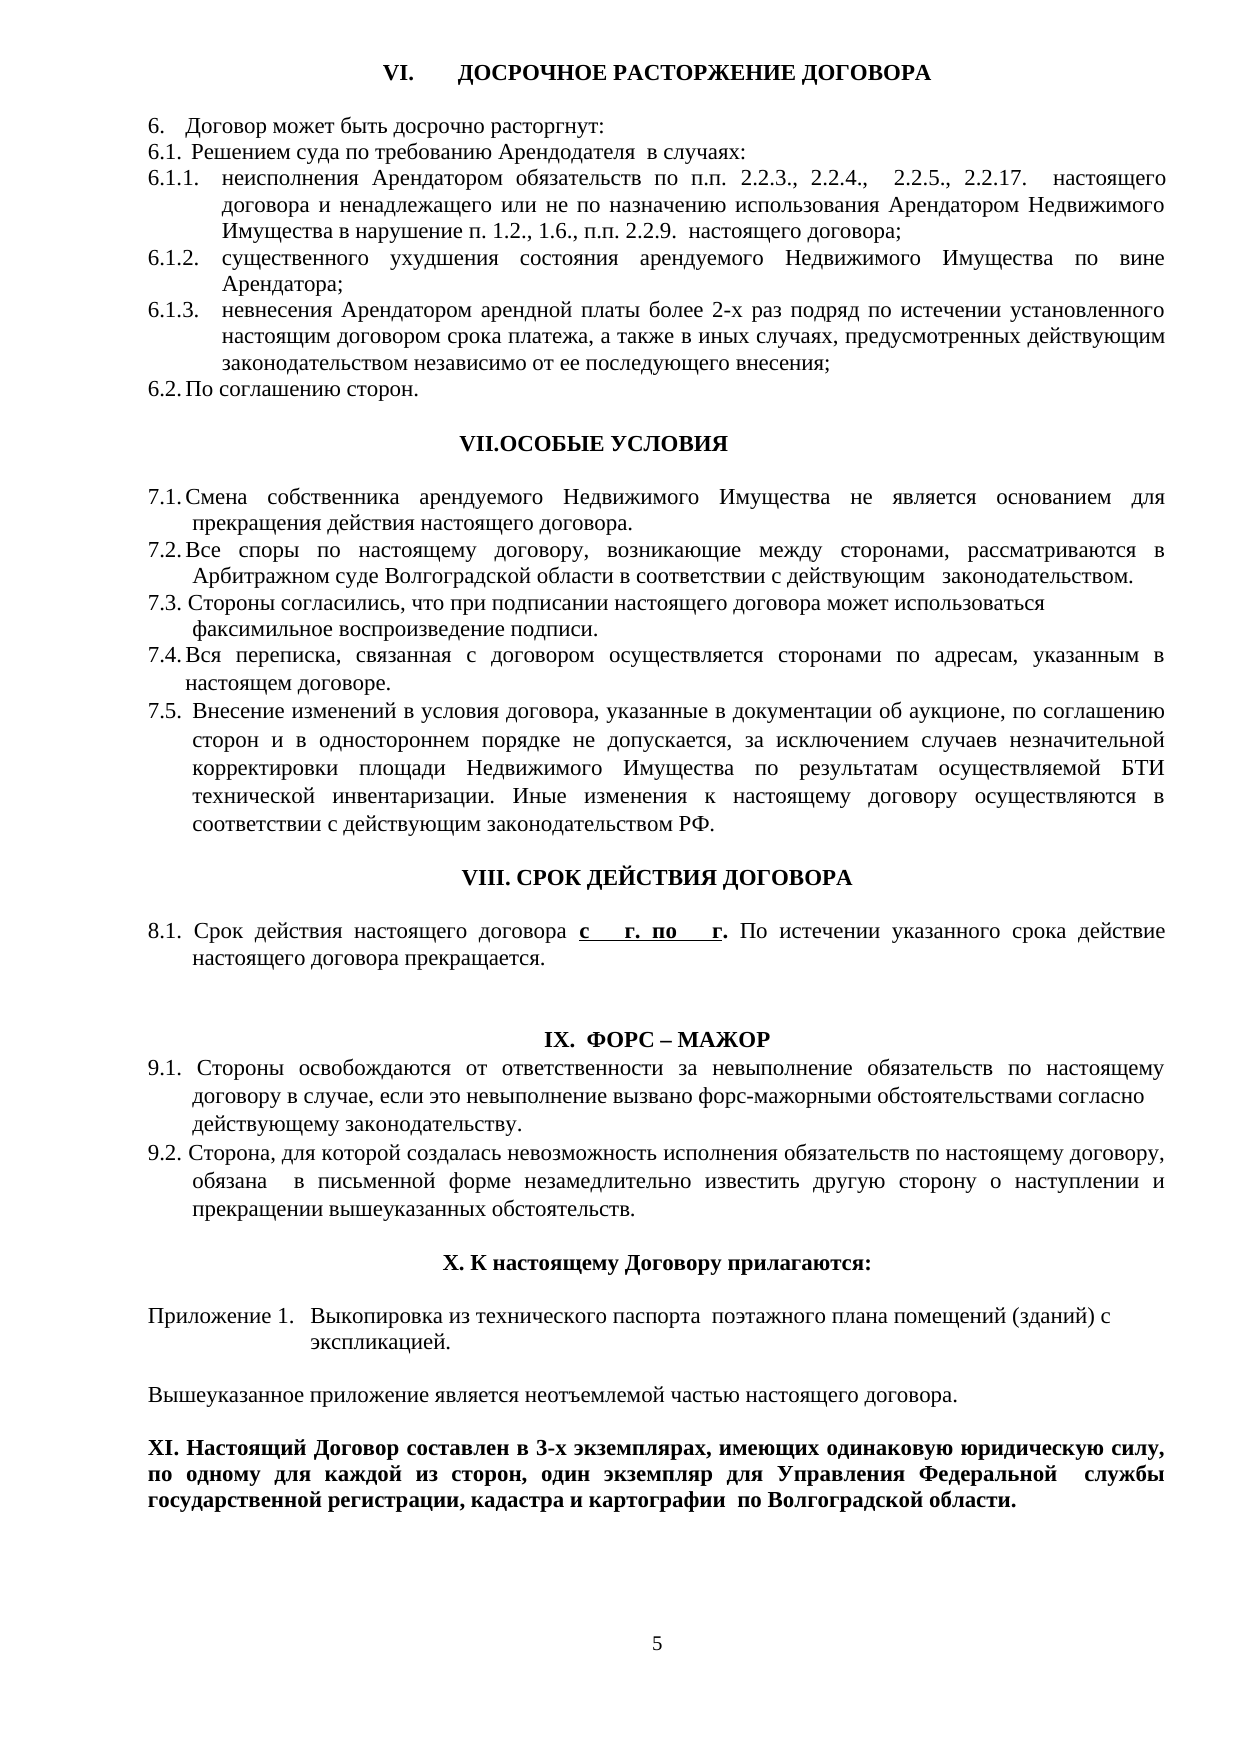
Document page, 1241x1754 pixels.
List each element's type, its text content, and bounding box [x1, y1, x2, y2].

list Вся переписка, связанная с договором осуществляется сторонами по адресам, указанным в настоящем договоре. [148, 641, 1166, 696]
text XI. Настоящий Договор составлен в 3-х экземплярах, имеющих одинаковую юридическую силу, по одному для каждой из сторон, один экземпляр для Управления Федеральной службы государственной регистрации, кадастра и картографии по Волгоградской области. [148, 1434, 1166, 1513]
text факсимильное воспроизведение подписи. [148, 615, 1166, 641]
text 9.2. Сторона, для которой создалась невозможность исполнения обязательств по настоящему договору, обязана в письменной форме незамедлительно известить другую сторону о наступлении и прекращении вышеуказанных обстоятельств. [148, 1139, 1166, 1221]
list невнесения Арендатором арендной платы более 2-х раз подряд по истечении установленного настоящим договором срока платежа, а также в иных случаях, предусмотренных действующим законодательством независимо от ее последующего внесения; [148, 296, 1166, 375]
text действующему законодательству. [148, 1111, 1166, 1137]
text 8.1. Срок действия настоящего договора с г. по г. По истечении указанного срока действие настоящего договора прекращается. [148, 917, 1166, 970]
text VII.ОСОБЫЕ УСЛОВИЯ [373, 430, 1166, 457]
text экспликацией. [148, 1328, 1166, 1355]
list существенного ухудшения состояния арендуемого Недвижимого Имущества по вине Арендатора; [148, 243, 1166, 296]
text 9.1. Стороны освобождаются от ответственности за невыполнение обязательств по настоящему договору в случае, если это невыполнение вызвано форс-мажорными обстоятельствами согласно [148, 1054, 1166, 1109]
list Решением суда по требованию Арендодателя в случаях: [148, 138, 1166, 164]
text Приложение 1. Выкопировка из технического паспорта поэтажного плана помещений (зданий) с [148, 1302, 1166, 1328]
list ДОСРОЧНОЕ РАСТОРЖЕНИЕ ДОГОВОРА [148, 59, 1166, 85]
text 7.3. Стороны согласились, что при подписании настоящего договора может использоваться [148, 588, 1166, 615]
list неисполнения Арендатором обязательств по п.п. 2.2.3., 2.2.4., 2.2.5., 2.2.17. настоящего договора и ненадлежащего или не по назначению использования Арендатором Недвижимого Имущества в нарушение п. 1.2., 1.6., п.п. 2.2.9. настоящего договора; [148, 164, 1166, 243]
text X. К настоящему Договору прилагаются: [148, 1249, 1166, 1276]
text IX. Форс – мажор [148, 1026, 1166, 1052]
list Договор может быть досрочно расторгнут: [148, 112, 1166, 138]
list По соглашению сторон. [148, 375, 1166, 402]
text VIII. СРОК ДЕЙСТВИЯ ДОГОВОРА [148, 864, 1166, 891]
text 7.5. Внесение изменений в условия договора, указанные в документации об аукционе, по соглашению сторон и в одностороннем порядке не допускается, за исключением случаев незначительной корректировки площади Недвижимого Имущества по результатам осуществляемой БТИ технической инвентаризации. Иные изменения к настоящему договору осуществляются в соответствии с действующим законодательством РФ. [148, 697, 1166, 836]
list Смена собственника арендуемого Недвижимого Имущества не является основанием для прекращения действия настоящего договора. [148, 483, 1166, 536]
list Все споры по настоящему договору, возникающие между сторонами, рассматриваются в Арбитражном суде Волгоградской области в соответствии с действующим законодательством. [148, 536, 1166, 588]
text Вышеуказанное приложение является неотъемлемой частью настоящего договора. [148, 1381, 1166, 1407]
